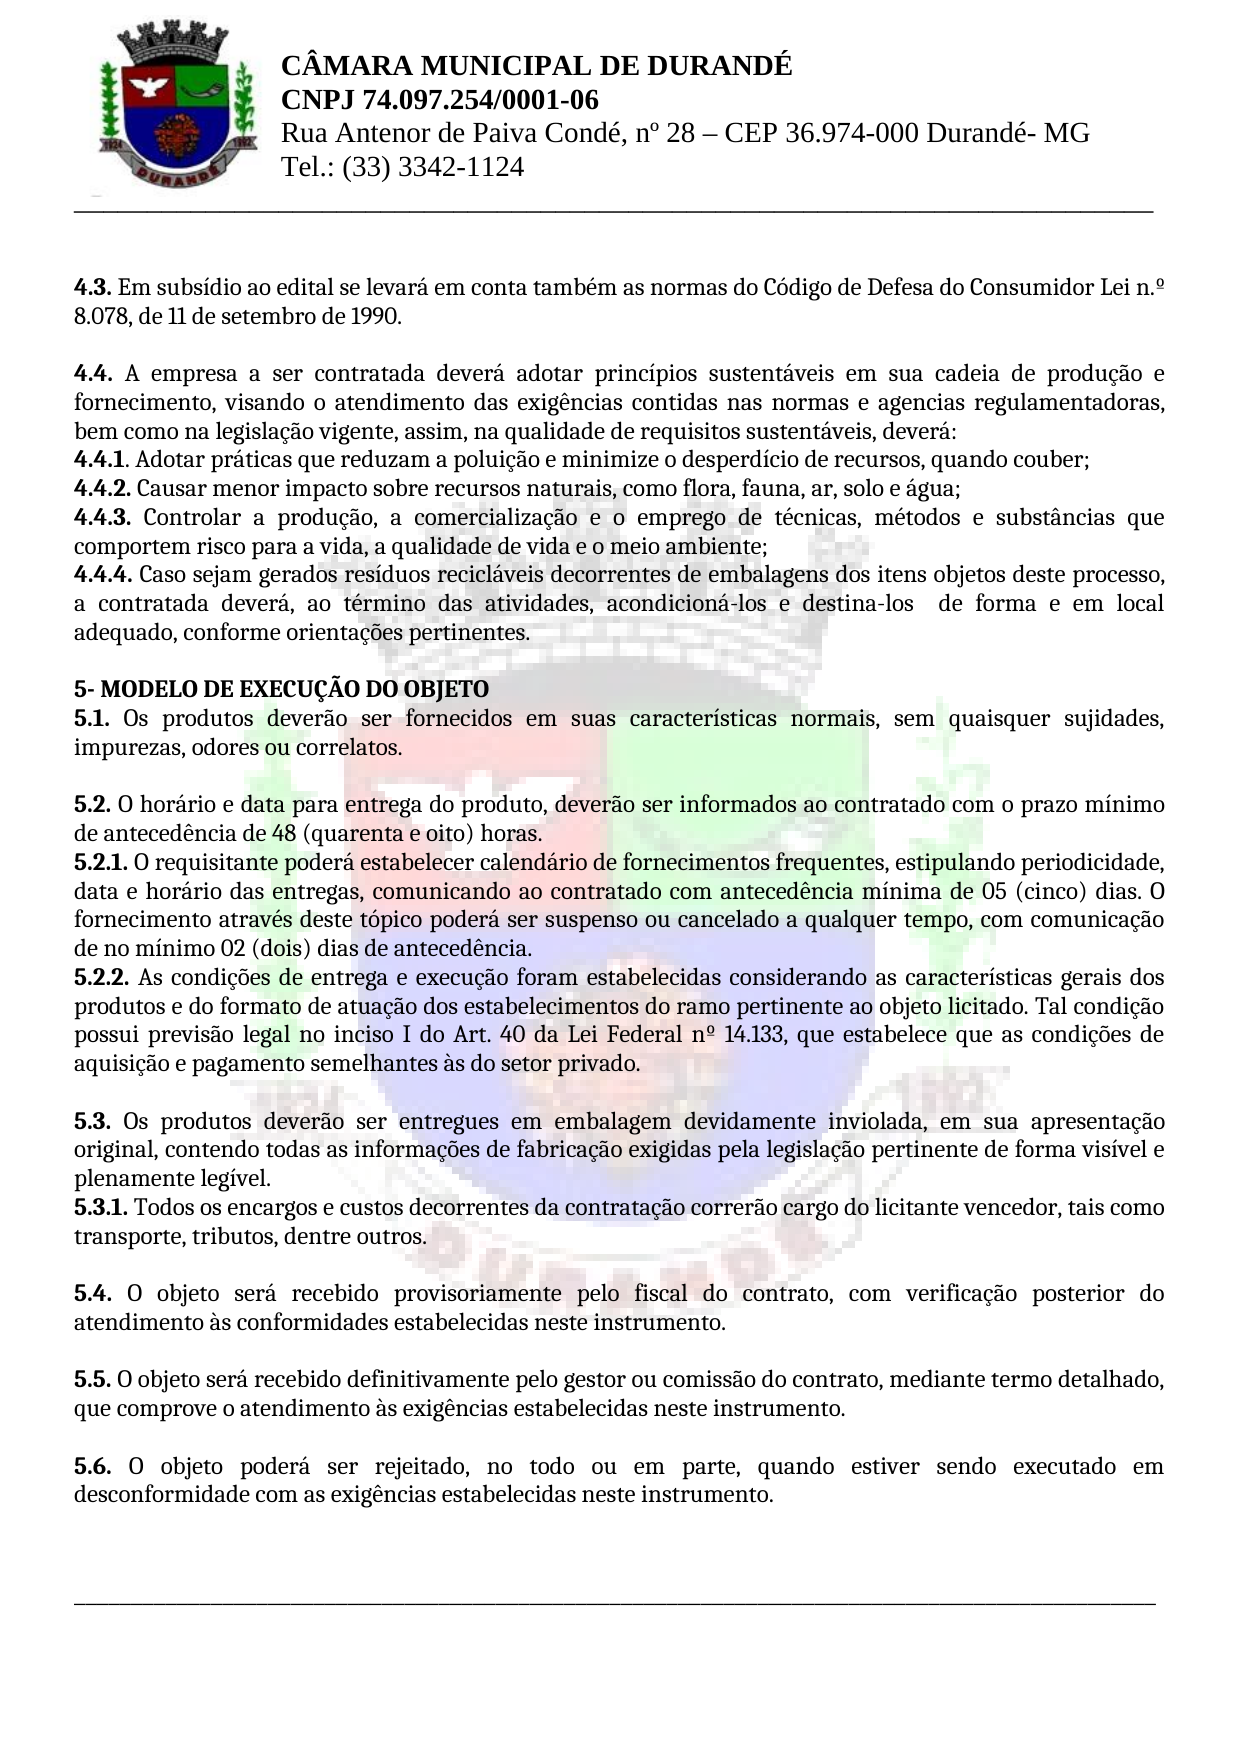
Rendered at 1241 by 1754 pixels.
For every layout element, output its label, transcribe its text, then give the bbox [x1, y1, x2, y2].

text 5.1. Os produtos deverão ser fornecidos em suas características normais, sem quaisquer sujidades, impurezas, odores ou correlatos. [74, 704, 1167, 762]
text 5.3. Os produtos deverão ser entregues em embalagem devidamente inviolada, em sua apresentação original, contendo todas as informações de fabricação exigidas pela legislação pertinente de forma visível e plenamente legível. [74, 1107, 1167, 1193]
text 4.3. Em subsídio ao edital se levará em conta também as normas do Código de Defesa do Consumidor Lei n.º 8.078, de 11 de setembro de 1990. [74, 273, 1167, 330]
picture [89, 15, 267, 197]
text 4.4.3. Controlar a produção, a comercialização e o emprego de técnicas, métodos e substâncias que comportem risco para a vida, a qualidade de vida e o meio ambiente; [74, 503, 1167, 560]
text 5.2. O horário e data para entrega do produto, deverão ser informados ao contratado com o prazo mínimo de antecedência de 48 (quarenta e oito) horas. [74, 790, 1167, 848]
text 4.4.1. Adotar práticas que reduzam a poluição e minimize o desperdício de recursos, quando couber; [74, 445, 1167, 474]
text 4.4.2. Causar menor impacto sobre recursos naturais, como flora, fauna, ar, solo e água; [74, 474, 1167, 503]
text 5.4. O objeto será recebido provisoriamente pelo fiscal do contrato, com verificação posterior do atendimento às conformidades estabelecidas neste instrumento. [74, 1279, 1167, 1337]
text 5.2.1. O requisitante poderá estabelecer calendário de fornecimentos frequentes, estipulando periodicidade, data e horário das entregas, comunicando ao contratado com antecedência mínima de 05 (cinco) dias. O fornecimento através deste tópico poderá ser suspenso ou cancelado a qualquer tempo, com comunicação de no mínimo 02 (dois) dias de antecedência. [74, 848, 1167, 963]
text 5.5. O objeto será recebido definitivamente pelo gestor ou comissão do contrato, mediante termo detalhado, que comprove o atendimento às exigências estabelecidas neste instrumento. [74, 1365, 1167, 1423]
text 5- MODELO DE EXECUÇÃO DO OBJETO [74, 675, 1167, 704]
text 5.2.2. As condições de entrega e execução foram estabelecidas considerando as características gerais dos produtos e do formato de atuação dos estabelecimentos do ramo pertinente ao objeto licitado. Tal condição possui previsão legal no inciso I do Art. 40 da Lei Federal nº 14.133, que estabelece que as condições de aquisição e pagamento semelhantes às do setor privado. [74, 963, 1167, 1078]
text 5.3.1. Todos os encargos e custos decorrentes da contratação correrão cargo do licitante vencedor, tais como transporte, tributos, dentre outros. [74, 1193, 1167, 1250]
text 4.4. A empresa a ser contratada deverá adotar princípios sustentáveis em sua cadeia de produção e fornecimento, visando o atendimento das exigências contidas nas normas e agencias regulamentadoras, bem como na legislação vigente, assim, na qualidade de requisitos sustentáveis, deverá: [74, 359, 1167, 445]
text 4.4.4. Caso sejam gerados resíduos recicláveis decorrentes de embalagens dos itens objetos deste processo, a contratada deverá, ao término das atividades, acondicioná-los e destina-los de forma e em local adequado, conforme orientações pertinentes. [74, 560, 1167, 647]
text 5.6. O objeto poderá ser rejeitado, no todo ou em parte, quando estiver sendo executado em desconformidade com as exigências estabelecidas neste instrumento. [74, 1452, 1167, 1509]
